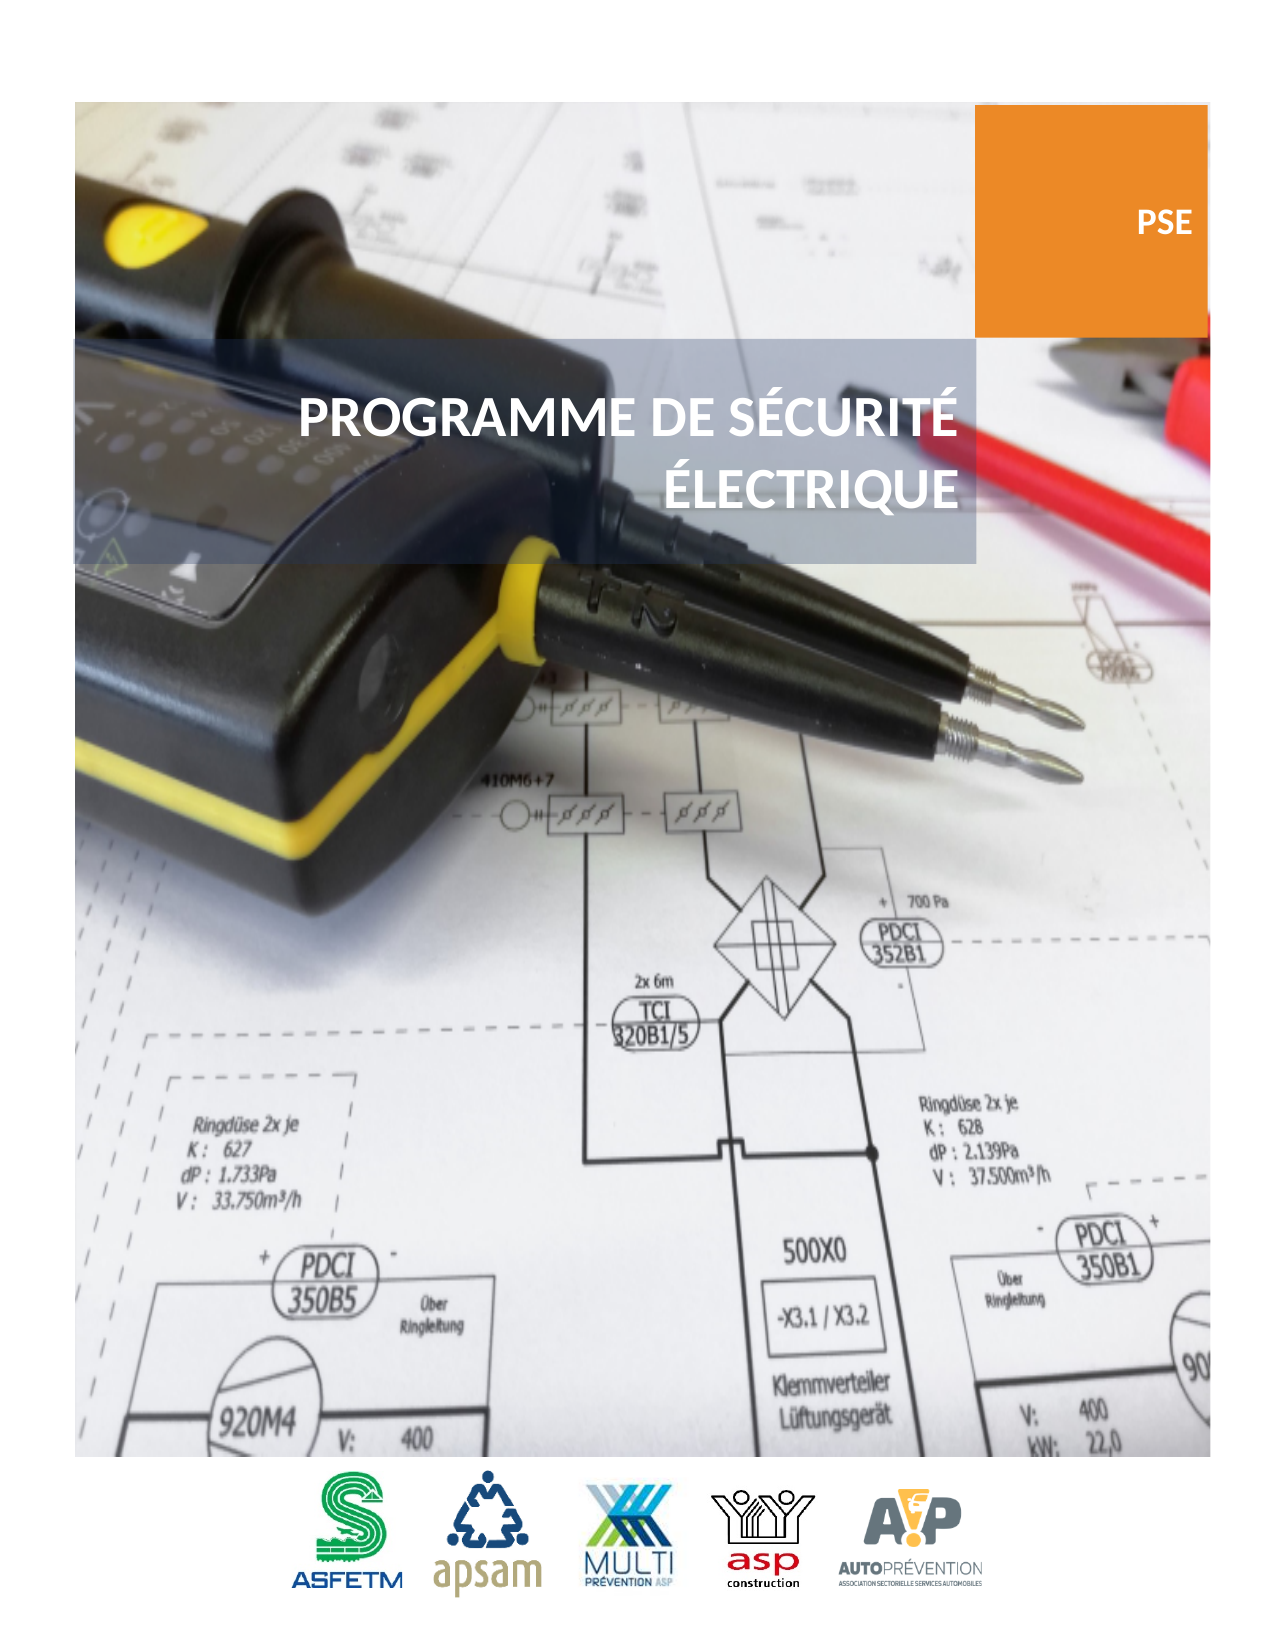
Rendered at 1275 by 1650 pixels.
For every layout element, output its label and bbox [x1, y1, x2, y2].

picture [706, 1485, 820, 1592]
picture [291, 1471, 403, 1588]
picture [565, 1477, 692, 1611]
picture [838, 1489, 982, 1586]
picture [427, 1465, 547, 1603]
picture [75, 102, 1211, 1457]
